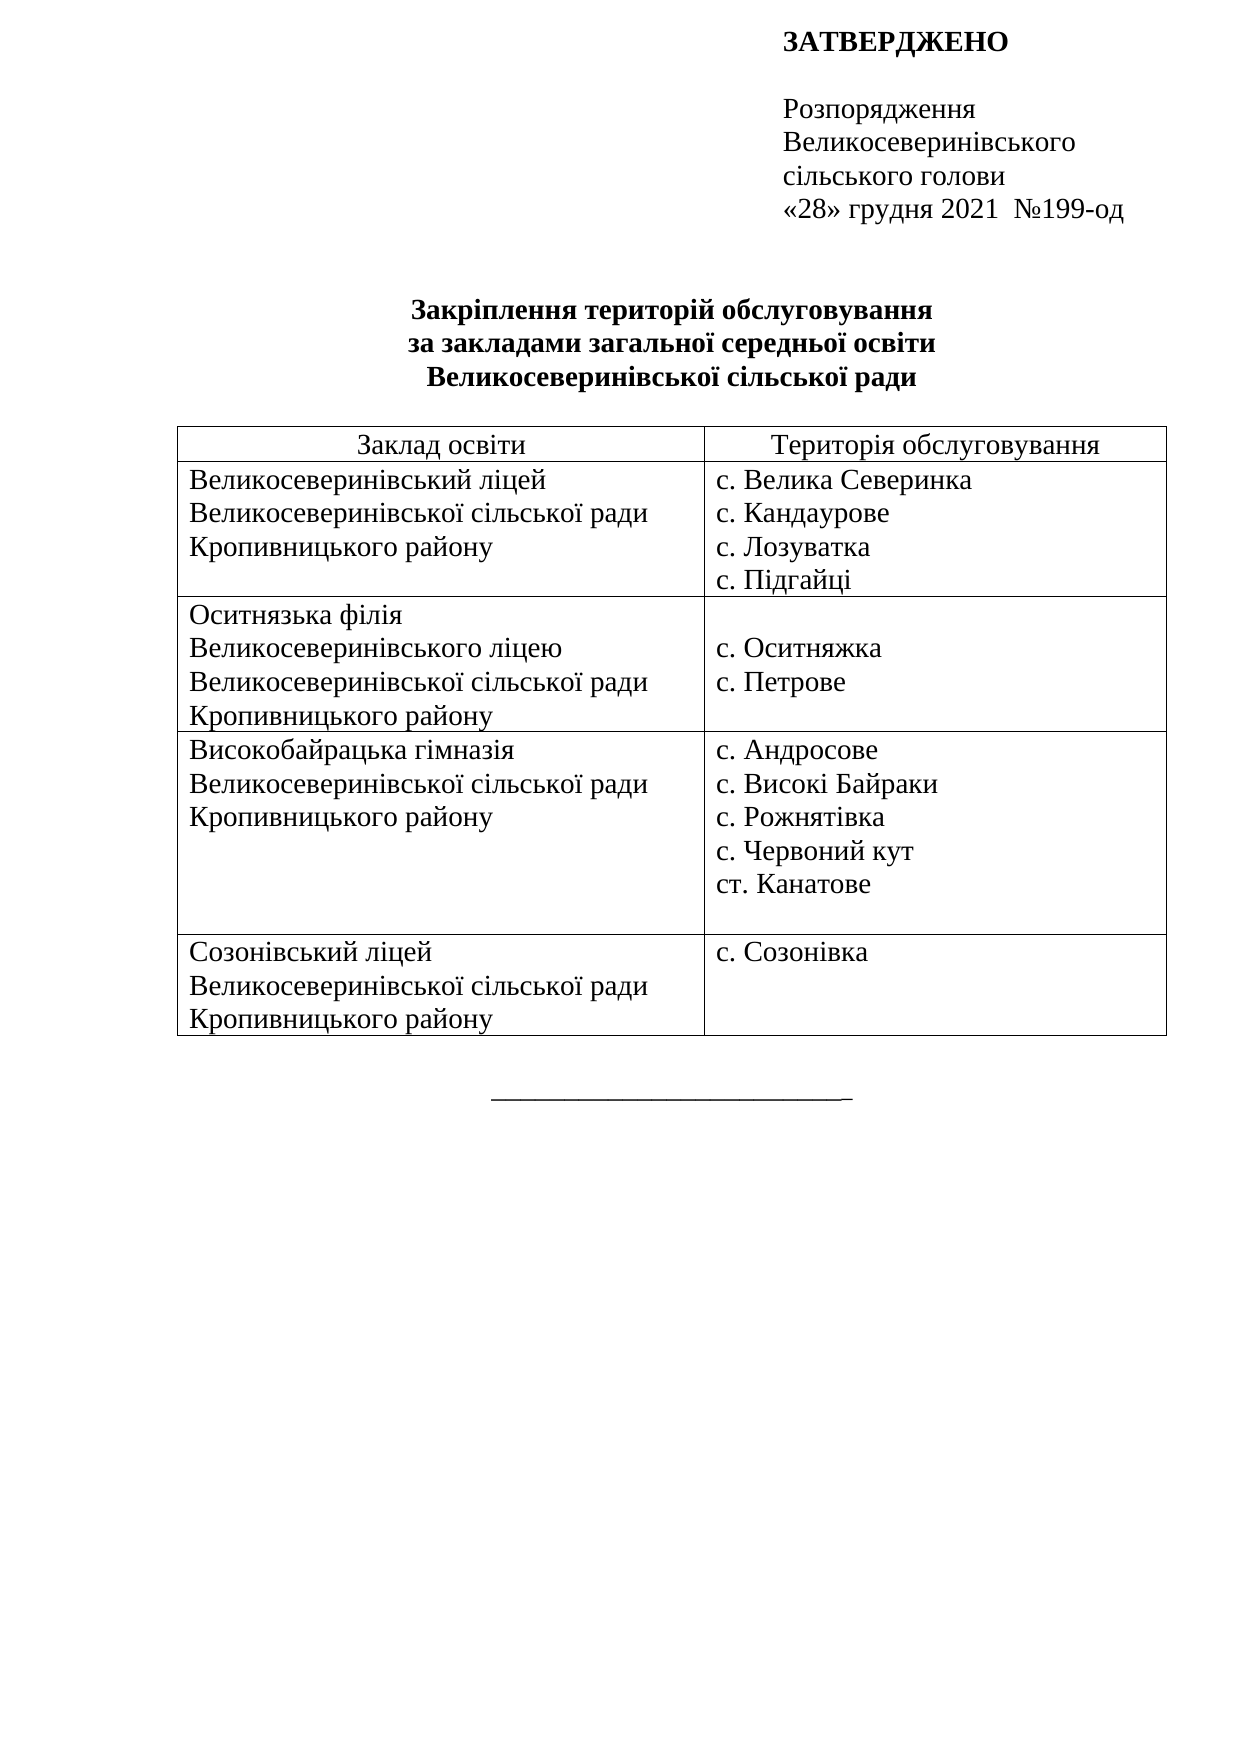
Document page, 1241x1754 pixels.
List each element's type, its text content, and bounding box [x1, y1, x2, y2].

table_cell Созонівський ліцей Великосеверинівської сільської ради Кропивницького району [178, 935, 704, 1035]
table_cell Високобайрацька гімназія Великосеверинівської сільської ради Кропивницького району [178, 732, 704, 933]
text _________________________ [177, 1070, 1167, 1103]
table_cell Оситнязька філія Великосеверинівського ліцею Великосеверинівської сільської ради Кропивницького району [178, 597, 704, 731]
text Великосеверинівської сільської ради [177, 359, 1167, 393]
table_cell Великосеверинівський ліцей Великосеверинівської сільської ради Кропивницького району [178, 462, 704, 596]
table_header Територія обслуговування [705, 427, 1166, 461]
text за закладами загальної середньої освіти [177, 326, 1167, 359]
text Розпорядження Великосеверинівського [783, 91, 1167, 158]
text сільського голови [783, 158, 1226, 191]
text Закріплення територій обслуговування [177, 292, 1167, 326]
table_header Заклад освіти [178, 427, 704, 461]
text ЗАТВЕРДЖЕНО [783, 24, 1167, 57]
table_cell с. Велика Северинка с. Кандаурове с. Лозуватка с. Підгайці [705, 462, 1166, 596]
table_cell с. Оситняжка с. Петрове [705, 597, 1166, 731]
table_cell с. Созонівка [705, 935, 1166, 1035]
text «28» грудня 2021 №199-од [783, 191, 1167, 225]
table_cell с. Андросове с. Високі Байраки с. Рожнятівка с. Червоний кут ст. Канатове [705, 732, 1166, 933]
